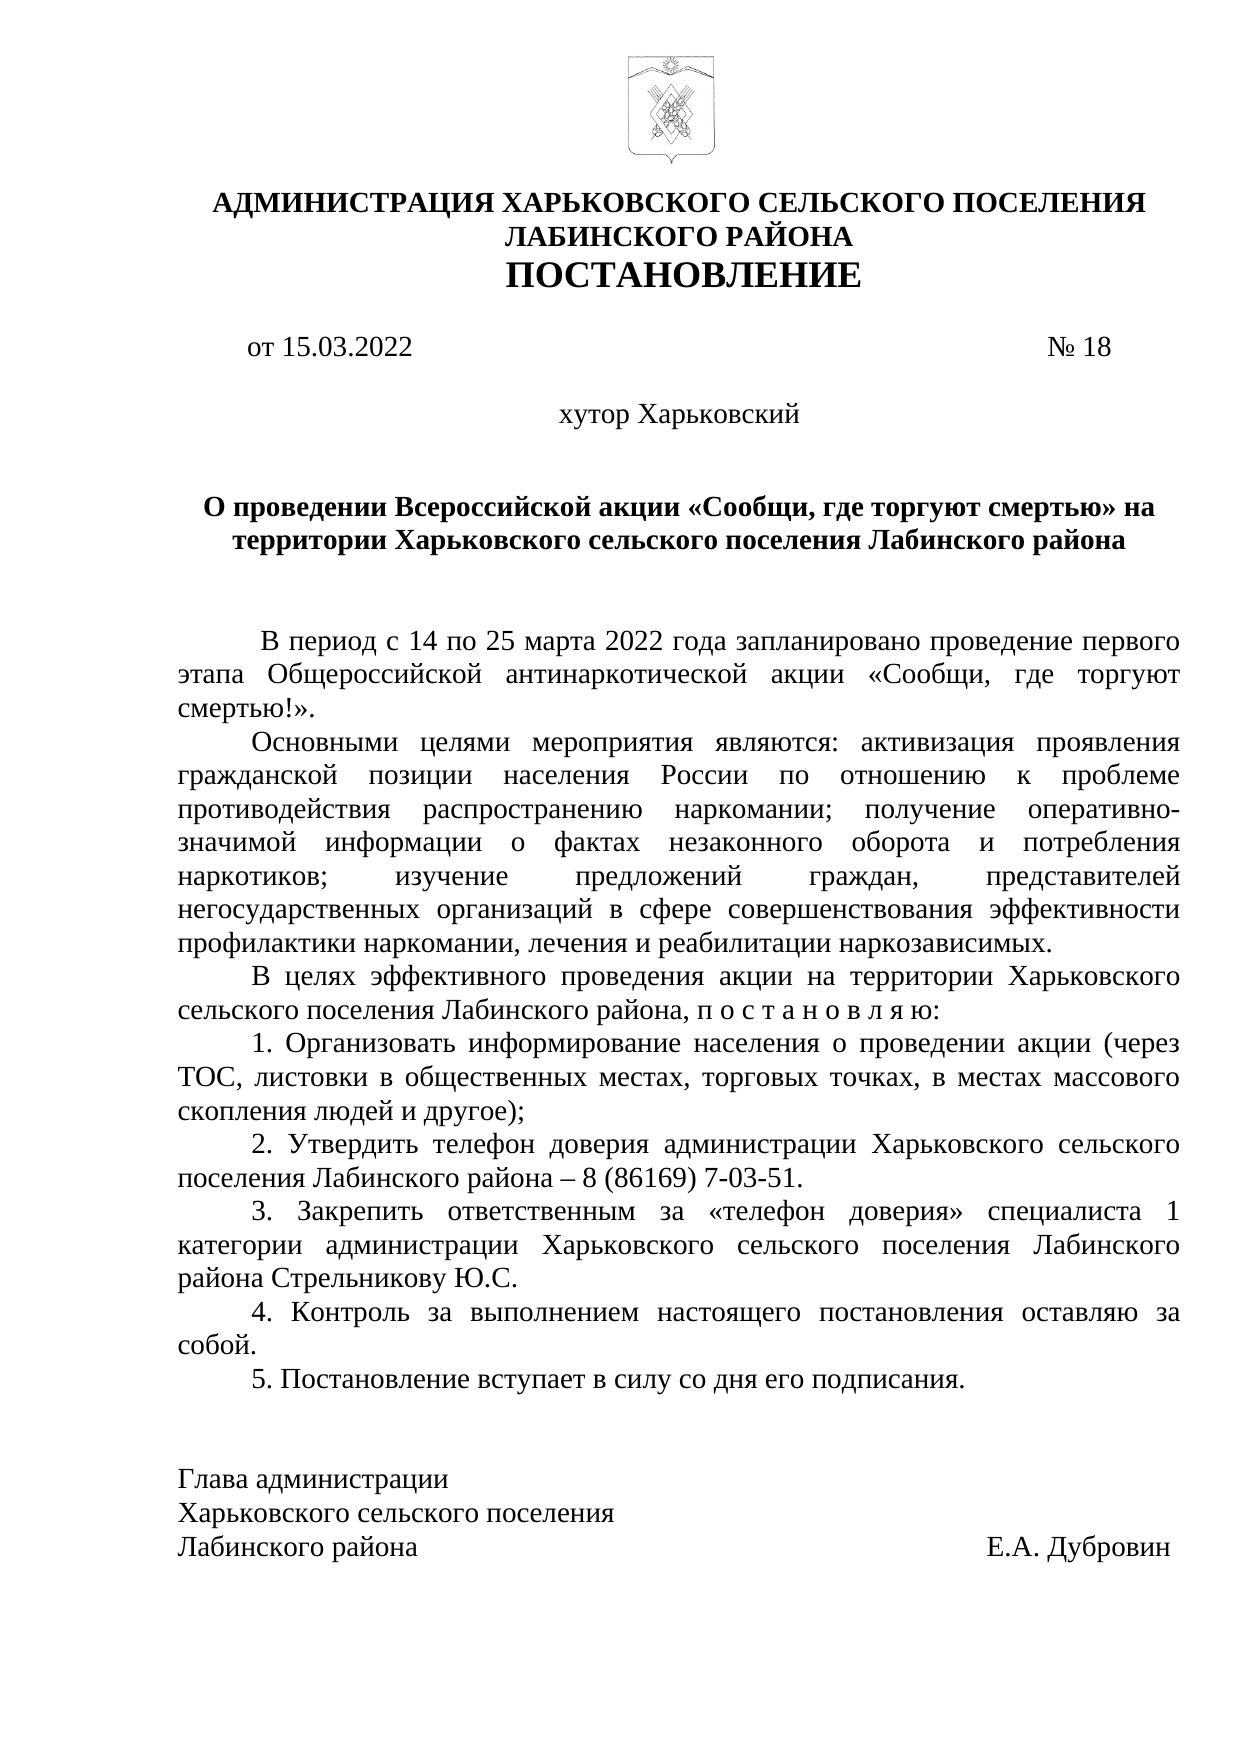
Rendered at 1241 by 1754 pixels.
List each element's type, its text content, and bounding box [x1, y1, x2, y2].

text ПОСТАНОВЛЕНИЕ [177, 252, 1181, 295]
text от 15.03.2022 № 18 [177, 329, 1181, 362]
text Глава администрации [177, 1462, 1181, 1495]
text В период с 14 по 25 марта 2022 года запланировано проведение первого этапа Общероссийской антинаркотической акции «Сообщи, где торгуют смертью!». [177, 623, 1181, 724]
text В целях эффективного проведения акции на территории Харьковского сельского поселения Лабинского района, п о с т а н о в л я ю: [177, 958, 1181, 1026]
text 1. Организовать информирование населения о проведении акции (через ТОС, листовки в общественных местах, торговых точках, в местах массового скопления людей и другое); [177, 1026, 1181, 1126]
picture [626, 53, 716, 166]
text Лабинского района Е.А. Дубровин [177, 1529, 1181, 1562]
text 4. Контроль за выполнением настоящего постановления оставляю за собой. [177, 1294, 1181, 1361]
text ЛАБИНСКОГО РАЙОНА [177, 219, 1181, 252]
text 5. Постановление вступает в силу со дня его подписания. [177, 1361, 1181, 1394]
text 3. Закрепить ответственным за «телефон доверия» специалиста 1 категории администрации Харьковского сельского поселения Лабинского района Стрельникову Ю.С. [177, 1193, 1181, 1294]
text 2. Утвердить телефон доверия администрации Харьковского сельского поселения Лабинского района – 8 (86169) 7-03-51. [177, 1126, 1181, 1193]
text хутор Харьковский [177, 396, 1181, 429]
text Основными целями мероприятия являются: активизация проявления гражданской позиции населения России по отношению к проблеме противодействия распространению наркомании; получение оперативно-значимой информации о фактах незаконного оборота и потребления наркотиков; изучение предложений граждан, представителей негосударственных организаций в сфере совершенствования эффективности профилактики наркомании, лечения и реабилитации наркозависимых. [177, 724, 1181, 958]
text О проведении Всероссийской акции «Сообщи, где торгуют смертью» на территории Харьковского сельского поселения Лабинского района [177, 489, 1181, 556]
text АДМИНИСТРАЦИЯ ХАРЬКОВСКОГО СЕЛЬСКОГО ПОСЕЛЕНИЯ [177, 185, 1181, 219]
text Харьковского сельского поселения [177, 1495, 1181, 1529]
